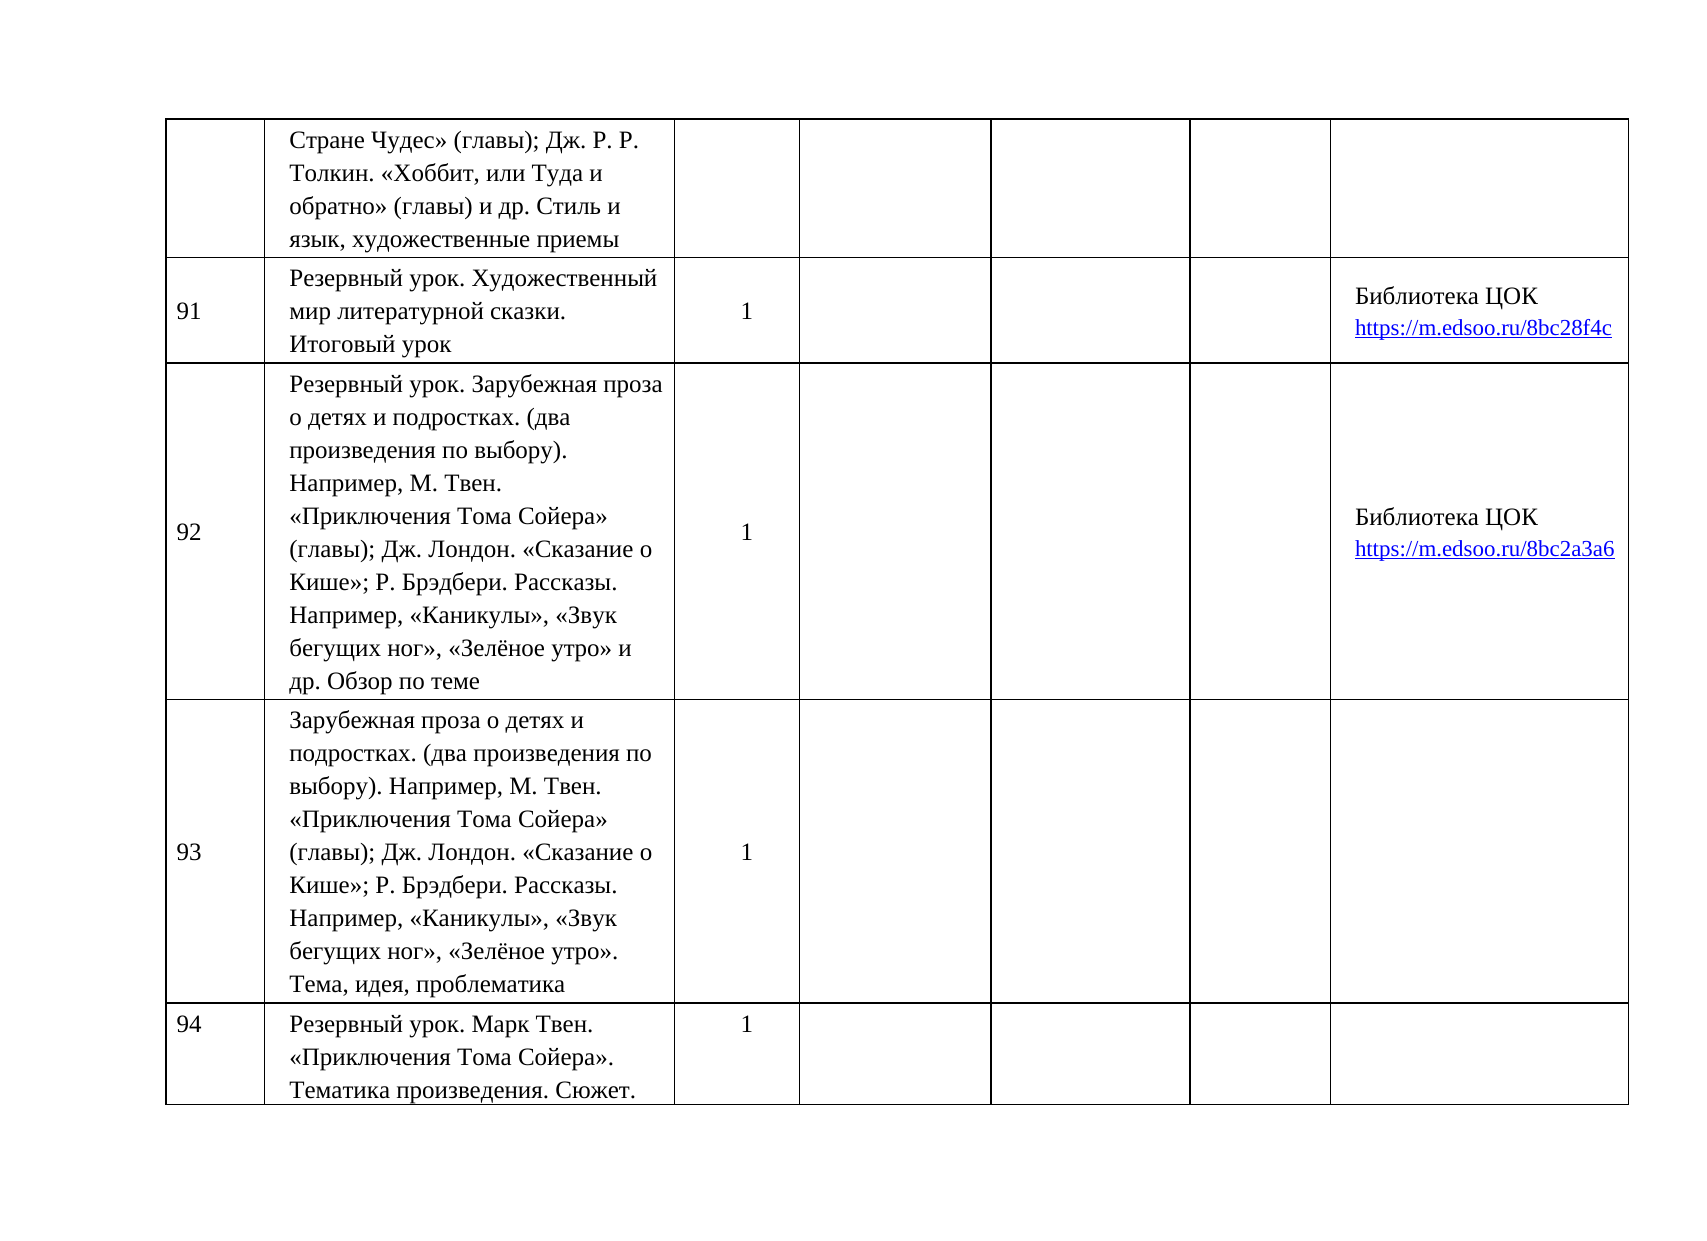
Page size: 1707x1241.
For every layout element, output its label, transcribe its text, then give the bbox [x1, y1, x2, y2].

table_cell [1331, 1004, 1628, 1104]
table_cell Библиотека ЦОК https://m.edsoo.ru/8bc28f4c [1331, 258, 1628, 362]
table_cell 93 [167, 700, 264, 1002]
table_cell Библиотека ЦОК https://m.edsoo.ru/8bc2a3a6 [1331, 364, 1628, 698]
table_cell [992, 700, 1189, 1002]
table_cell [800, 120, 990, 257]
table_cell [992, 120, 1189, 257]
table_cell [1331, 120, 1628, 257]
table_cell 90 [167, 120, 264, 257]
table_cell [800, 1004, 990, 1104]
table_cell [800, 364, 990, 698]
table_cell [1331, 700, 1628, 1002]
table_cell 1 [675, 1004, 799, 1104]
table_cell 1 [675, 364, 799, 698]
table_cell [1191, 120, 1330, 257]
table_cell [992, 1004, 1189, 1104]
table_cell 91 [167, 258, 264, 362]
table_cell Зарубежная проза о детях и подростках. (два произведения по выбору). Например, М. Твен. «Приключения Тома Сойера» (главы); Дж. Лондон. «Сказание о Кише»; Р. Брэдбери. Рассказы. Например, «Каникулы», «Звук бегущих ног», «Зелёное утро». Тема, идея, проблематика [265, 700, 674, 1002]
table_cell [265, 120, 674, 257]
table_cell [1191, 258, 1330, 362]
table_cell [992, 258, 1189, 362]
table_cell 92 [167, 364, 264, 698]
table_cell [1191, 364, 1330, 698]
table_cell 1 [675, 700, 799, 1002]
table_cell [992, 364, 1189, 698]
table_cell 1 [675, 120, 799, 257]
table_cell Резервный урок. Художественный мир литературной сказки. Итоговый урок [265, 258, 674, 362]
table_cell 94 [167, 1004, 264, 1104]
table_cell [1191, 1004, 1330, 1104]
table_cell [800, 258, 990, 362]
table_cell Резервный урок. Зарубежная проза о детях и подростках. (два произведения по выбору). Например, М. Твен. «Приключения Тома Сойера» (главы); Дж. Лондон. «Сказание о Кише»; Р. Брэдбери. Рассказы. Например, «Каникулы», «Звук бегущих ног», «Зелёное утро» и др. Обзор по теме [265, 364, 674, 698]
table_cell [1191, 700, 1330, 1002]
table_cell 1 [675, 258, 799, 362]
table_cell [265, 1004, 674, 1104]
table_cell [800, 700, 990, 1002]
